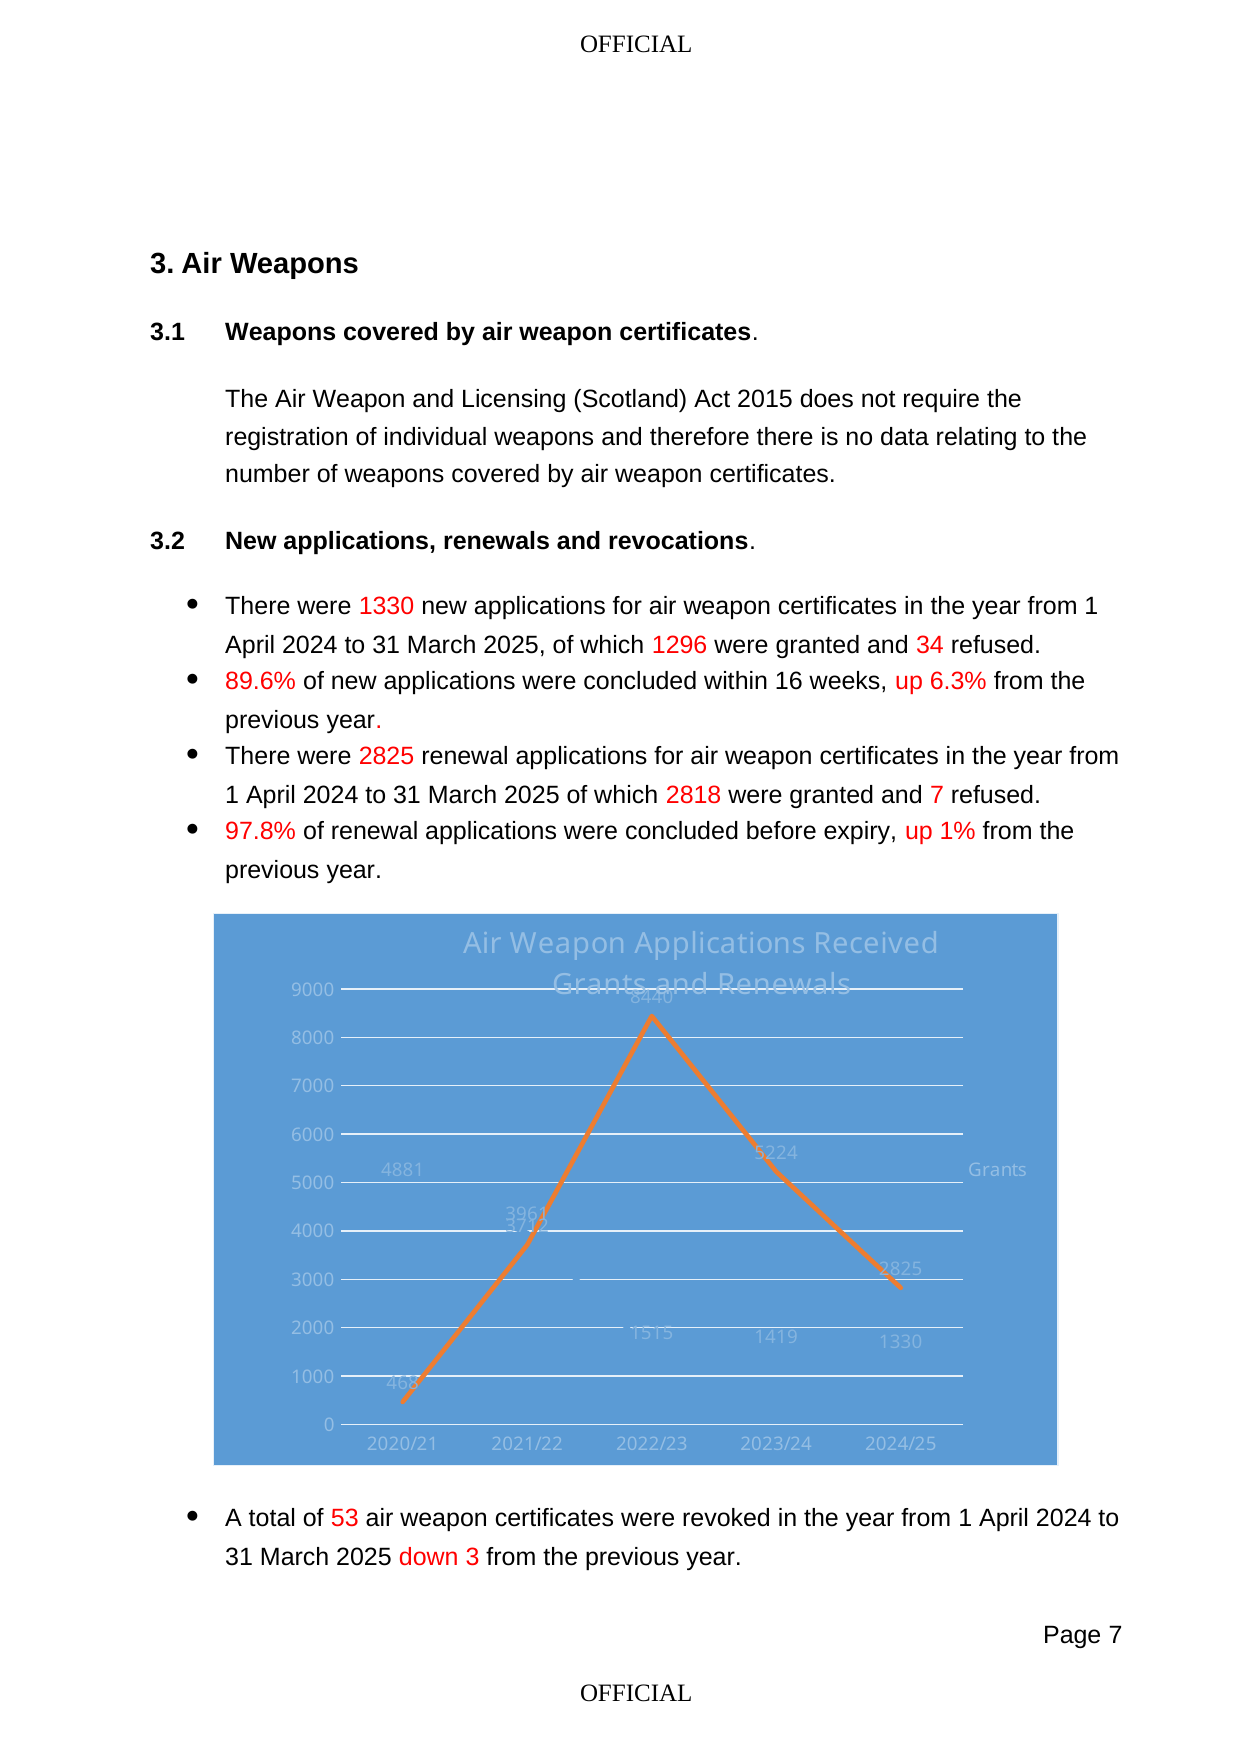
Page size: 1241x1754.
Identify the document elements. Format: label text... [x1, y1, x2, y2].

text 3.1 Weapons covered by air weapon certificates. [150, 308, 1122, 346]
list 89.6% of new applications were concluded within 16 weeks, up 6.3% from the previous year. [187, 658, 1122, 733]
list 97.8% of renewal applications were concluded before expiry, up 1% from the previous year. [187, 808, 1122, 883]
list There were 2825 renewal applications for air weapon certificates in the year from 1 April 2024 to 31 March 2025 of which 2818 were granted and 7 refused. [187, 733, 1122, 808]
list There were 1330 new applications for air weapon certificates in the year from 1 April 2024 to 31 March 2025, of which 1296 were granted and 34 refused. [187, 583, 1122, 658]
text The Air Weapon and Licensing (Scotland) Act 2015 does not require the registration of individual weapons and therefore there is no data relating to the number of weapons covered by air weapon certificates. [225, 375, 1122, 488]
subtitle 3. Air Weapons [150, 246, 1122, 279]
text 3.2 New applications, renewals and revocations. [150, 517, 1122, 554]
list A total of 53 air weapon certificates were revoked in the year from 1 April 2024 to 31 March 2025 down 3 from the previous year. [187, 1496, 1122, 1571]
